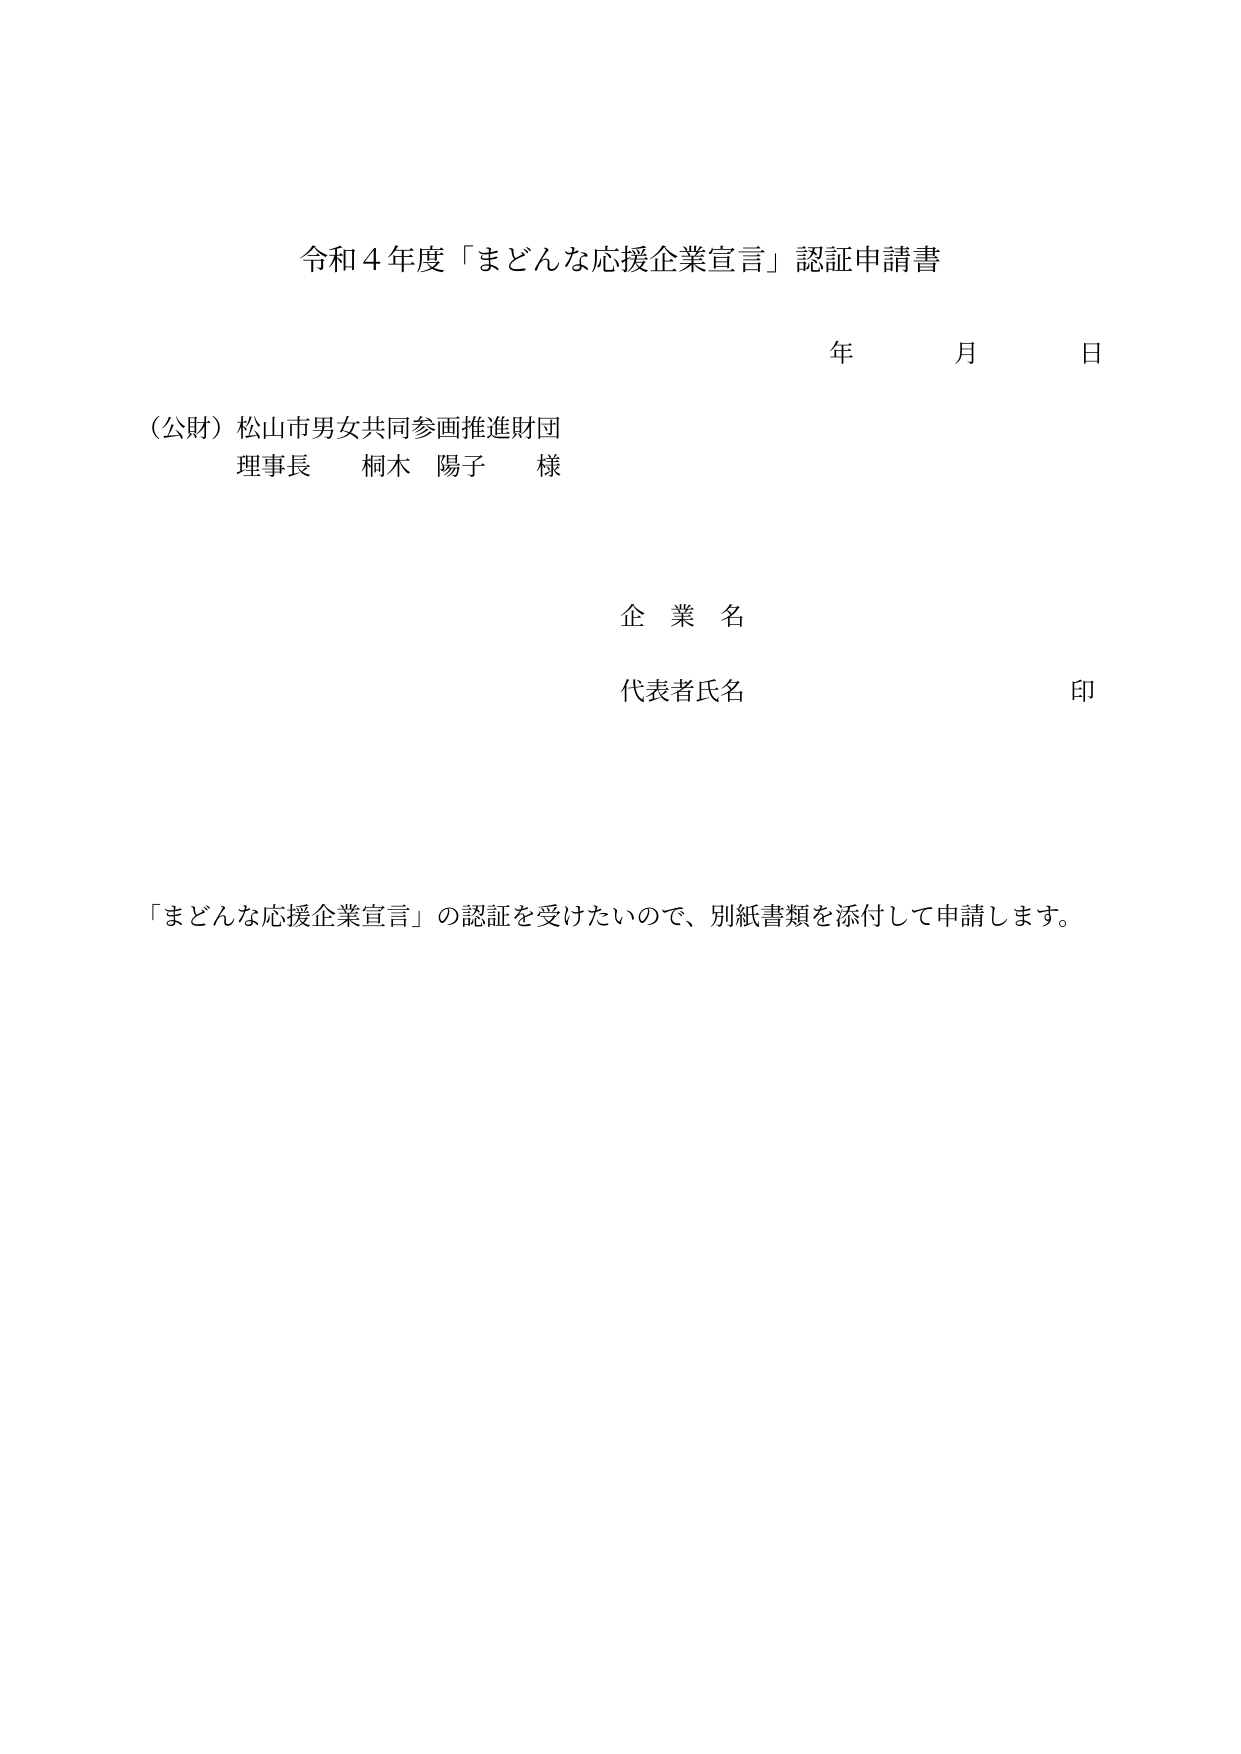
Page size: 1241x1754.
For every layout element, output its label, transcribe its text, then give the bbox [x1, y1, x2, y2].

text 理事長 桐木 陽子 様 [136, 446, 1104, 483]
text （公財）松山市男女共同参画推進財団 [136, 408, 1104, 446]
text 代表者氏名 印 [520, 671, 1104, 708]
text 企 業 名 [520, 596, 1104, 633]
text 年 月 日 [136, 333, 1104, 371]
text 「まどんな応援企業宣言」の認証を受けたいので、別紙書類を添付して申請します。 [136, 896, 1104, 933]
text 令和４年度「まどんな応援企業宣言」認証申請書 [136, 221, 1104, 296]
